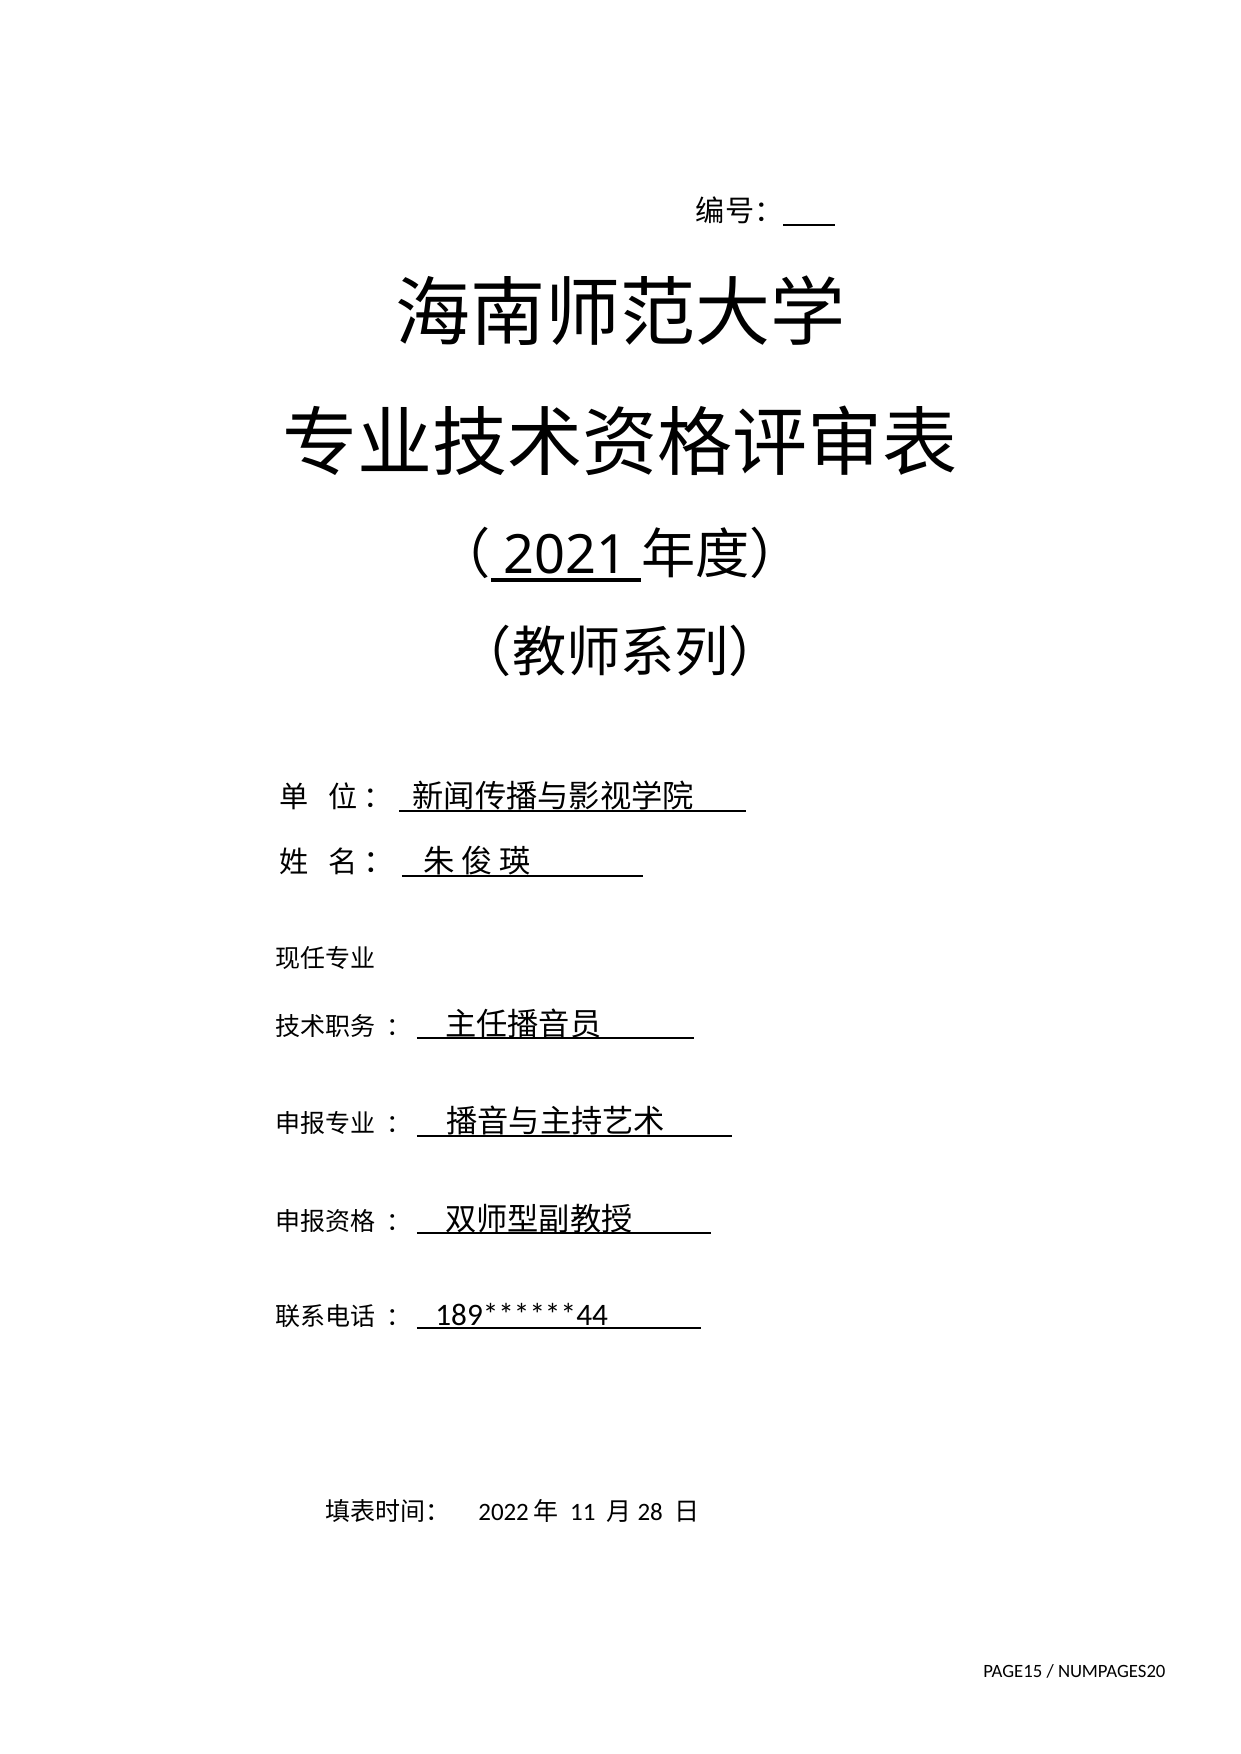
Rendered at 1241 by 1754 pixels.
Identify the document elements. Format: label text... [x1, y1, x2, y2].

text 申报资格 ： 双师型副教授 [75, 1184, 1165, 1249]
text 单 位 ： 新闻传播与影视学院 [75, 762, 1165, 827]
text 联系电话 ： 189******44 [75, 1282, 1165, 1347]
text 现任专业 [75, 924, 1165, 989]
text 专业技术资格评审表 [75, 372, 1165, 502]
text （教师系列） [75, 599, 1165, 697]
text 姓 名 ： 朱 俊 瑛 [75, 827, 1165, 892]
text （ 2021 年度） [75, 502, 1165, 599]
text 申报专业 ： 播音与主持艺术 [75, 1087, 1165, 1152]
text 技术职务 ： 主任播音员 [75, 989, 1165, 1054]
text 填表时间： 2022年 11 月 28 日 [75, 1477, 1165, 1542]
text 编号： [75, 177, 1165, 242]
text 海南师范大学 [75, 242, 1165, 372]
